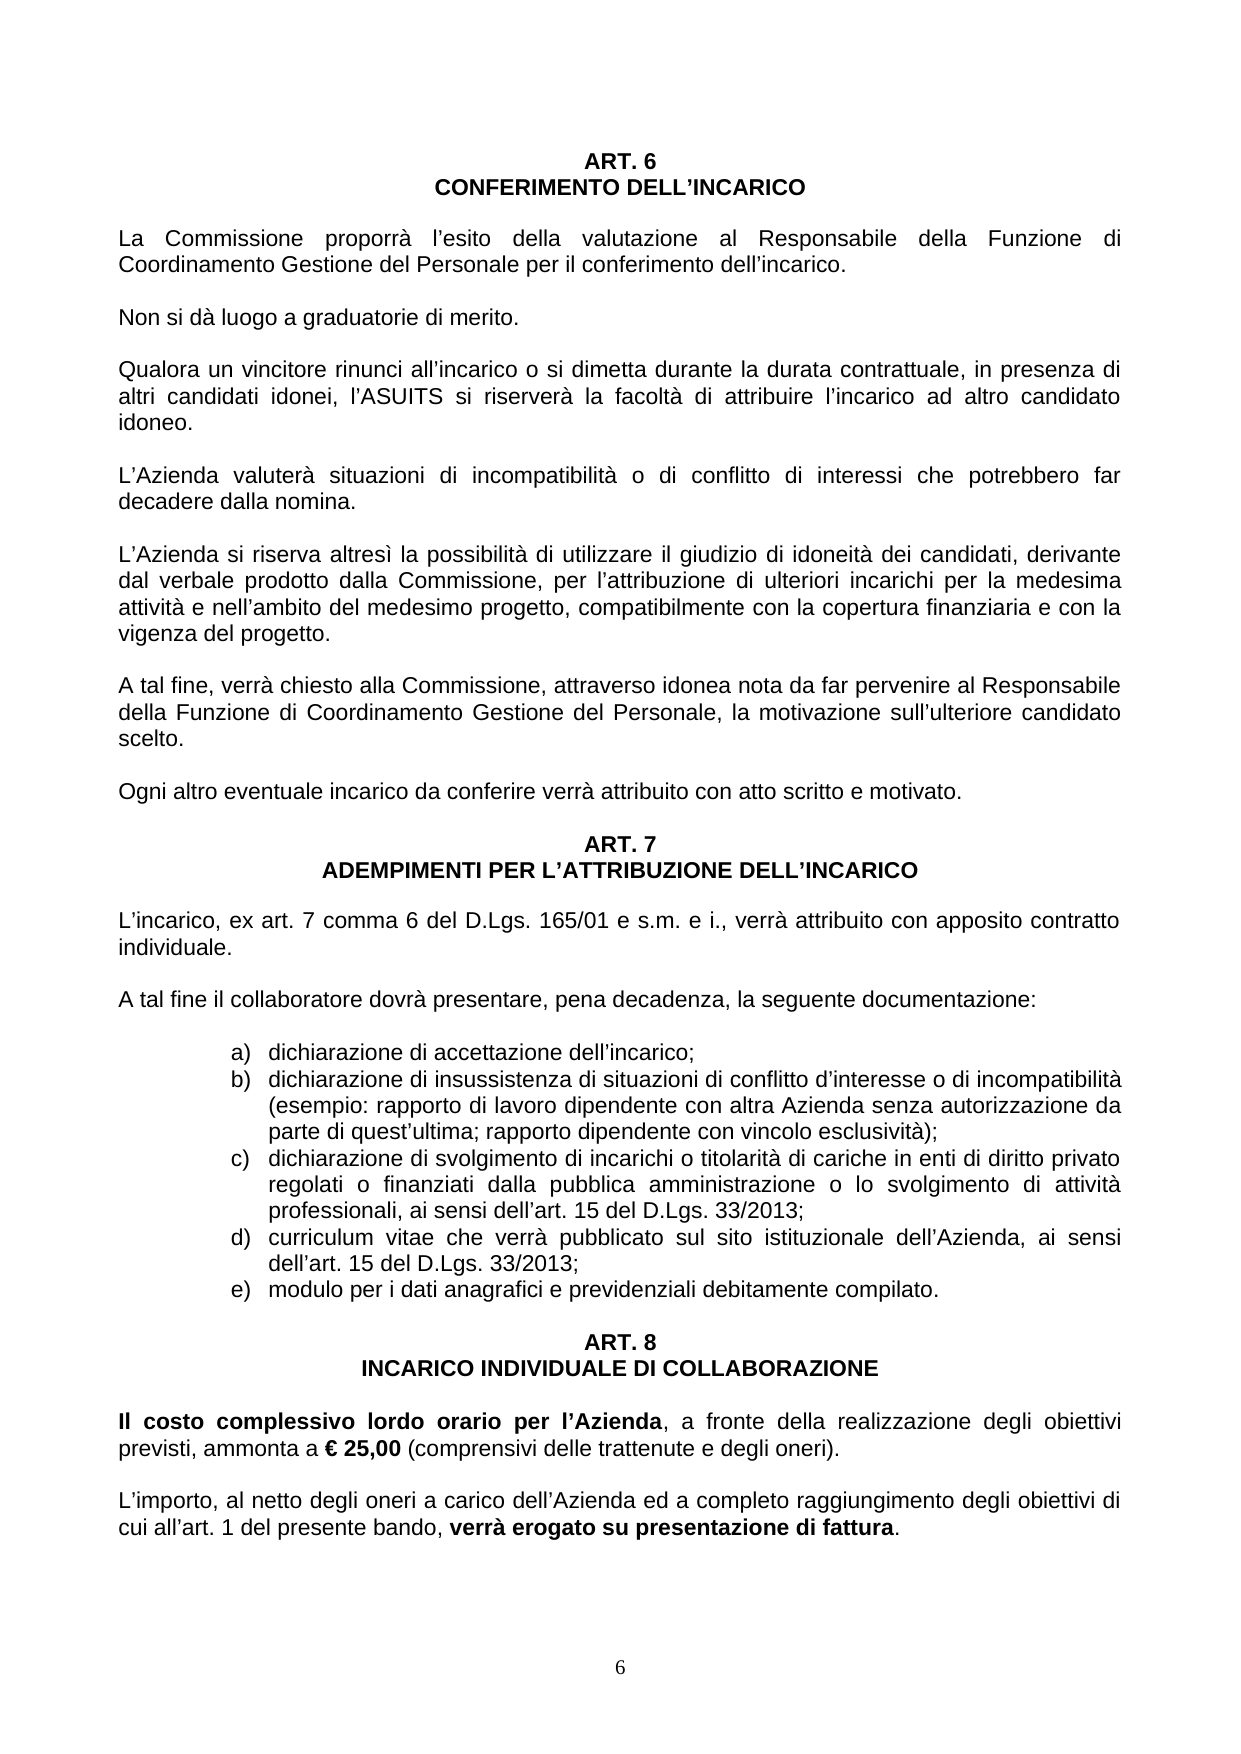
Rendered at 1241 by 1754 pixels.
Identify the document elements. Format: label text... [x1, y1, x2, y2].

text L’importo, al netto degli oneri a carico dell’Azienda ed a completo raggiungimento degli obiettivi di cui all’art. 1 del presente bando, verrà erogato su presentazione di fattura. [118, 1487, 1122, 1540]
list dichiarazione di accettazione dell’incarico; [231, 1039, 1122, 1066]
text A tal fine, verrà chiesto alla Commissione, attraverso idonea nota da far pervenire al Responsabile della Funzione di Coordinamento Gestione del Personale, la motivazione sull’ulteriore candidato scelto. [118, 672, 1122, 752]
text Ogni altro eventuale incarico da conferire verrà attribuito con atto scritto e motivato. [118, 778, 1122, 804]
list dichiarazione di insussistenza di situazioni di conflitto d’interesse o di incompatibilità (esempio: rapporto di lavoro dipendente con altra Azienda senza autorizzazione da parte di quest’ultima; rapporto dipendente con vincolo esclusività); [231, 1066, 1122, 1144]
list curriculum vitae che verrà pubblicato sul sito istituzionale dell’Azienda, ai sensi dell’art. 15 del D.Lgs. 33/2013; [231, 1224, 1122, 1276]
text L’Azienda si riserva altresì la possibilità di utilizzare il giudizio di idoneità dei candidati, derivante dal verbale prodotto dalla Commissione, per l’attribuzione di ulteriori incarichi per la medesima attività e nell’ambito del medesimo progetto, compatibilmente con la copertura finanziaria e con la vigenza del progetto. [118, 541, 1122, 646]
subtitle ART. 7 [118, 831, 1122, 857]
subtitle CONFERIMENTO DELL’INCARICO [118, 174, 1122, 200]
text L’Azienda valuterà situazioni di incompatibilità o di conflitto di interessi che potrebbero far decadere dalla nomina. [118, 462, 1122, 514]
text L’incarico, ex art. 7 comma 6 del D.Lgs. 165/01 e s.m. e i., verrà attribuito con apposito contratto individuale. [118, 907, 1122, 960]
subtitle ADEMPIMENTI PER L’ATTRIBUZIONE DELL’INCARICO [118, 857, 1122, 883]
subtitle ART. 6 [118, 148, 1122, 174]
subtitle INCARICO INDIVIDUALE DI COLLABORAZIONE [118, 1355, 1122, 1382]
subtitle ART. 8 [118, 1329, 1122, 1355]
text La Commissione proporrà l’esito della valutazione al Responsabile della Funzione di Coordinamento Gestione del Personale per il conferimento dell’incarico. [118, 224, 1122, 277]
text A tal fine il collaboratore dovrà presentare, pena decadenza, la seguente documentazione: [118, 986, 1122, 1013]
list dichiarazione di svolgimento di incarichi o titolarità di cariche in enti di diritto privato regolati o finanziati dalla pubblica amministrazione o lo svolgimento di attività professionali, ai sensi dell’art. 15 del D.Lgs. 33/2013; [231, 1144, 1122, 1224]
text Qualora un vincitore rinunci all’incarico o si dimetta durante la durata contrattuale, in presenza di altri candidati idonei, l’ASUITS si riserverà la facoltà di attribuire l’incarico ad altro candidato idoneo. [118, 356, 1122, 435]
list modulo per i dati anagrafici e previdenziali debitamente compilato. [231, 1276, 1122, 1303]
text Non si dà luogo a graduatorie di merito. [118, 303, 1122, 330]
text Il costo complessivo lordo orario per l’Azienda, a fronte della realizzazione degli obiettivi previsti, ammonta a € 25,00 (comprensivi delle trattenute e degli oneri). [118, 1408, 1122, 1461]
